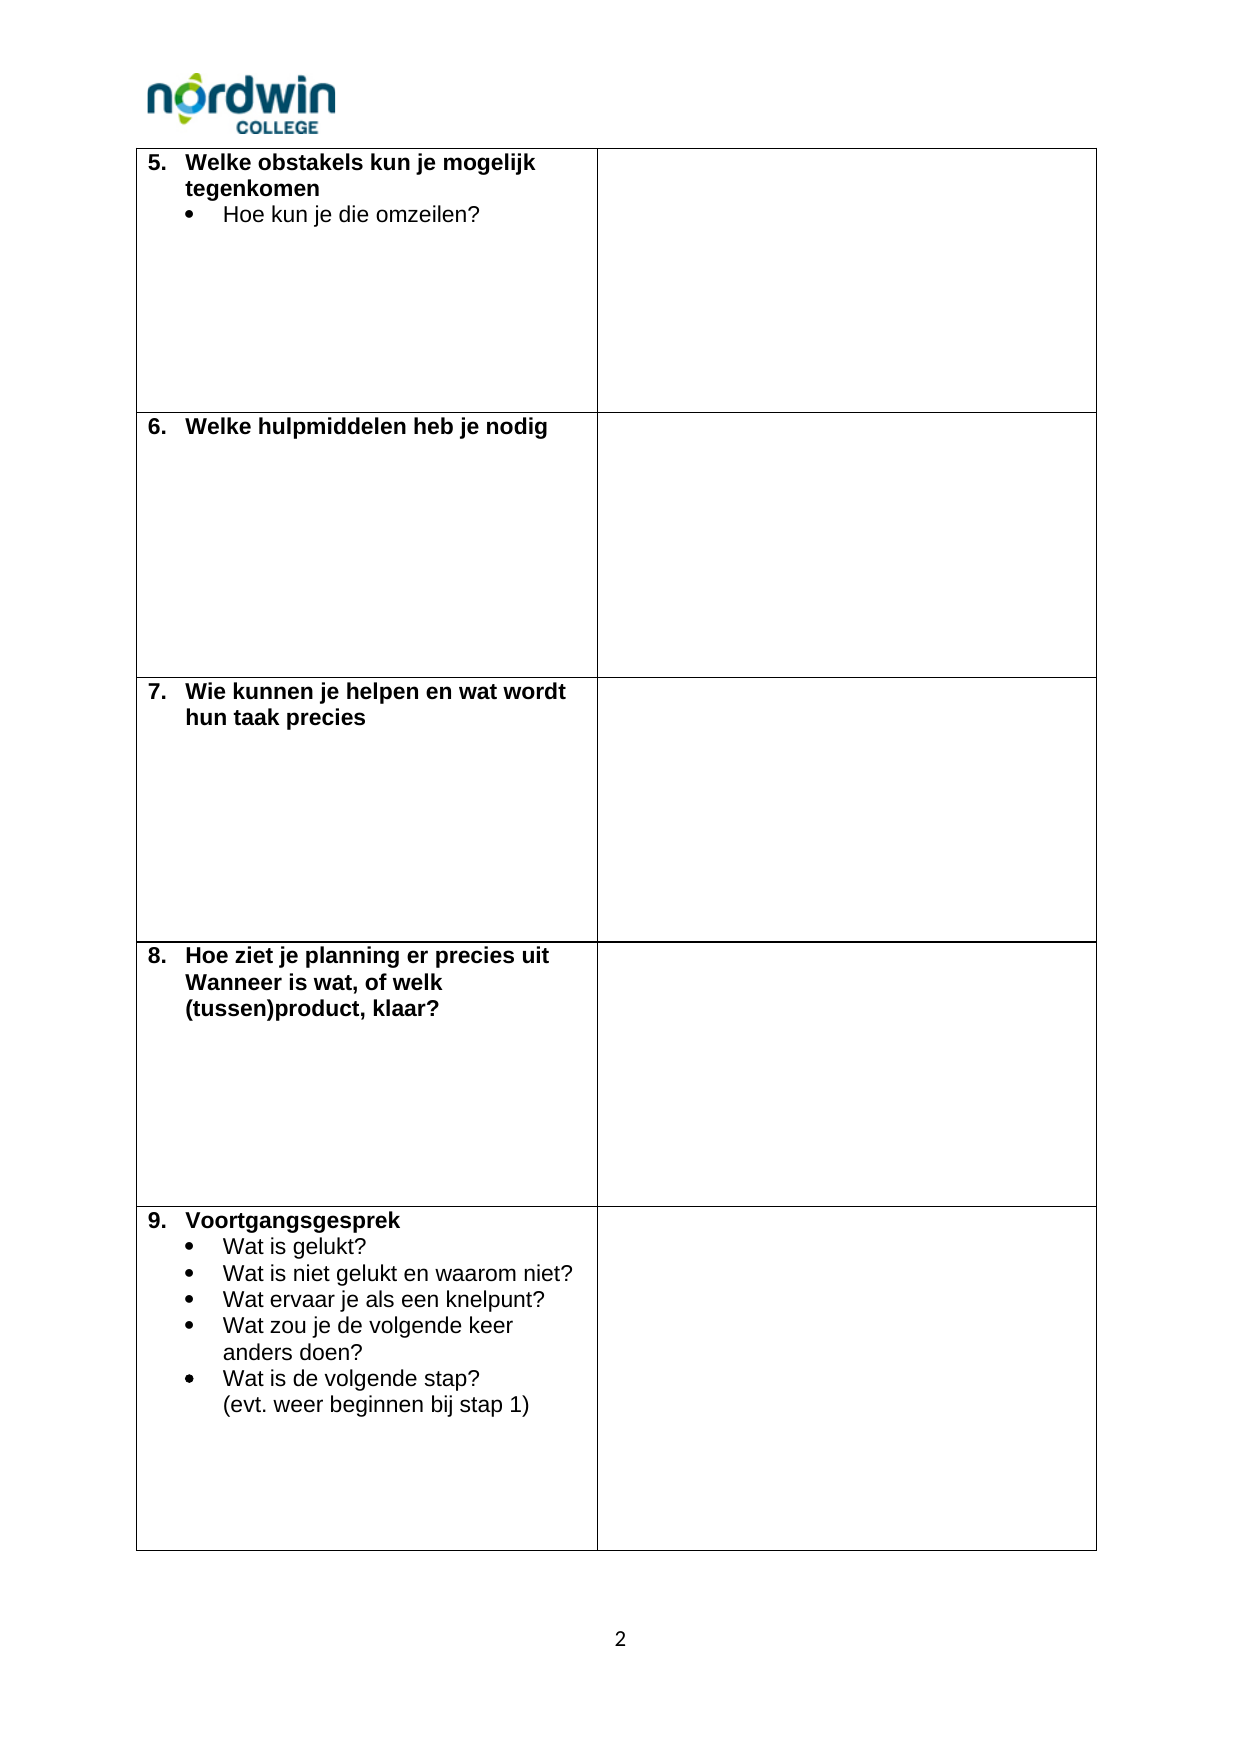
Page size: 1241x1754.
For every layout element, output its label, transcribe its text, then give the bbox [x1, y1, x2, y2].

table_cell [598, 678, 1096, 941]
table_cell Welke hulpmiddelen heb je nodig [137, 413, 597, 677]
table_cell Voortgangsgesprek Wat is gelukt? Wat is niet gelukt en waarom niet? Wat ervaar je als een knelpunt? Wat zou je de volgende keer anders doen? Wat is de volgende stap? (evt. weer beginnen bij stap 1) [137, 1207, 597, 1549]
table_cell [598, 149, 1096, 412]
table_cell [598, 413, 1096, 677]
table_cell [598, 943, 1096, 1206]
table_cell Hoe ziet je planning er precies uit Wanneer is wat, of welk (tussen)product, klaar? [137, 943, 597, 1206]
table_cell Welke obstakels kun je mogelijk tegenkomen Hoe kun je die omzeilen? [137, 149, 597, 412]
picture [147, 73, 336, 134]
table_cell Wie kunnen je helpen en wat wordt hun taak precies [137, 678, 597, 941]
table_cell [598, 1207, 1096, 1549]
